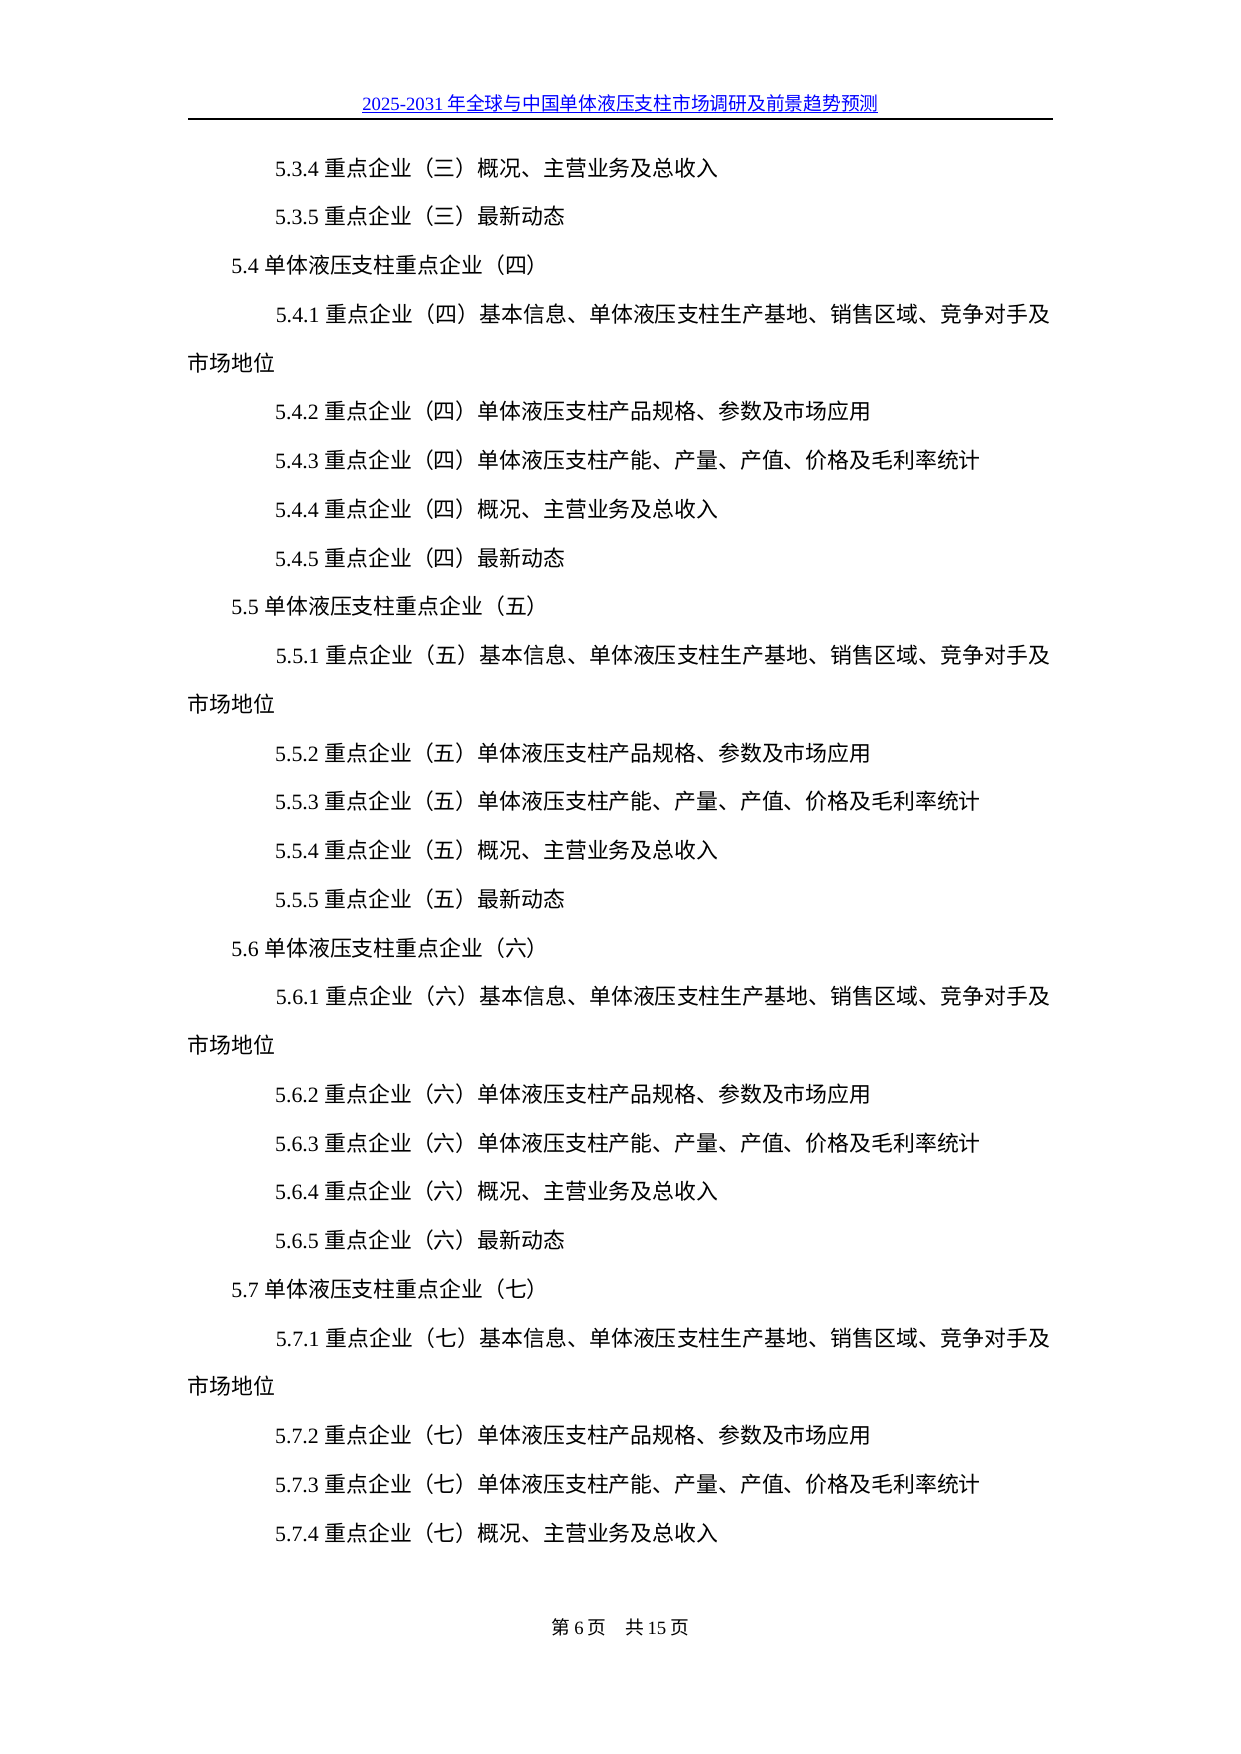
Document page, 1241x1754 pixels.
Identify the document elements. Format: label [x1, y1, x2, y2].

text [187, 150, 1053, 1548]
